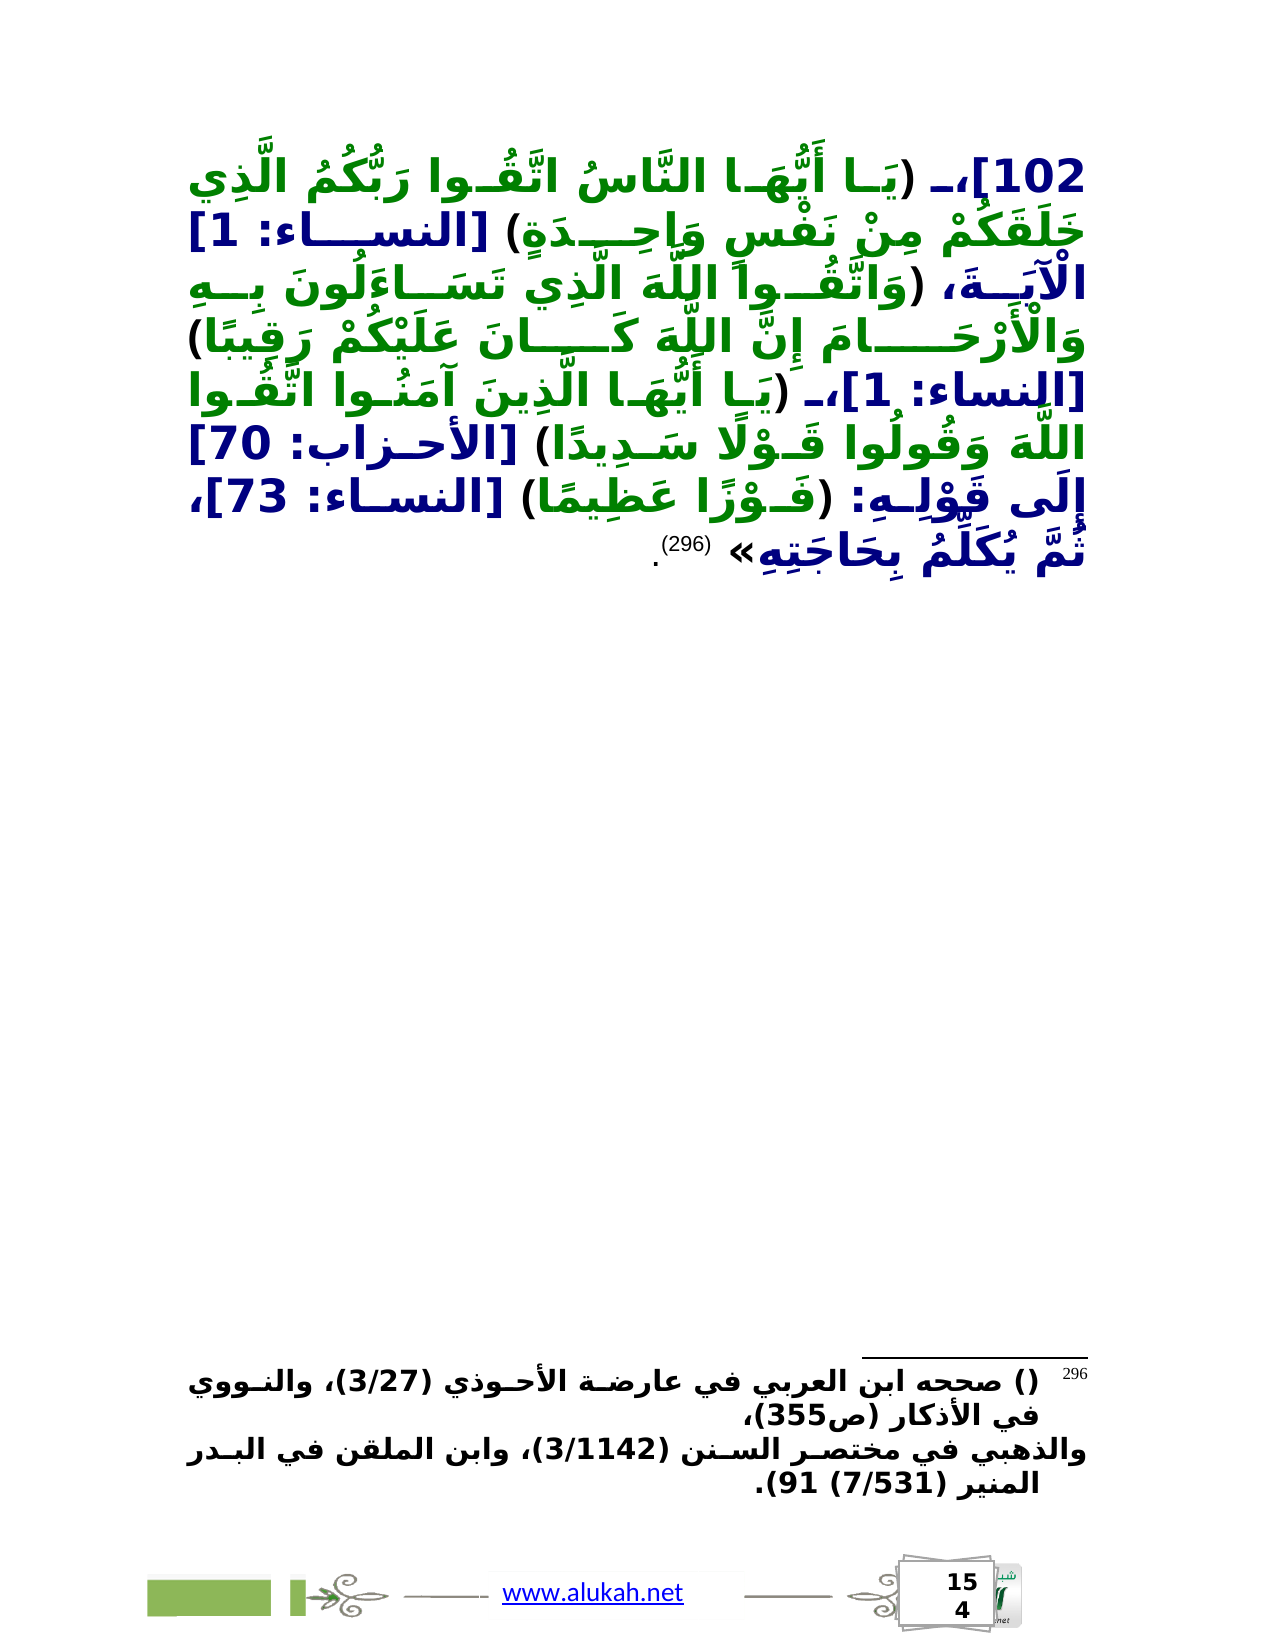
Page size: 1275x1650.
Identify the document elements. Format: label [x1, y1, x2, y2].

text [187, 150, 1087, 577]
picture [147, 1561, 1048, 1641]
